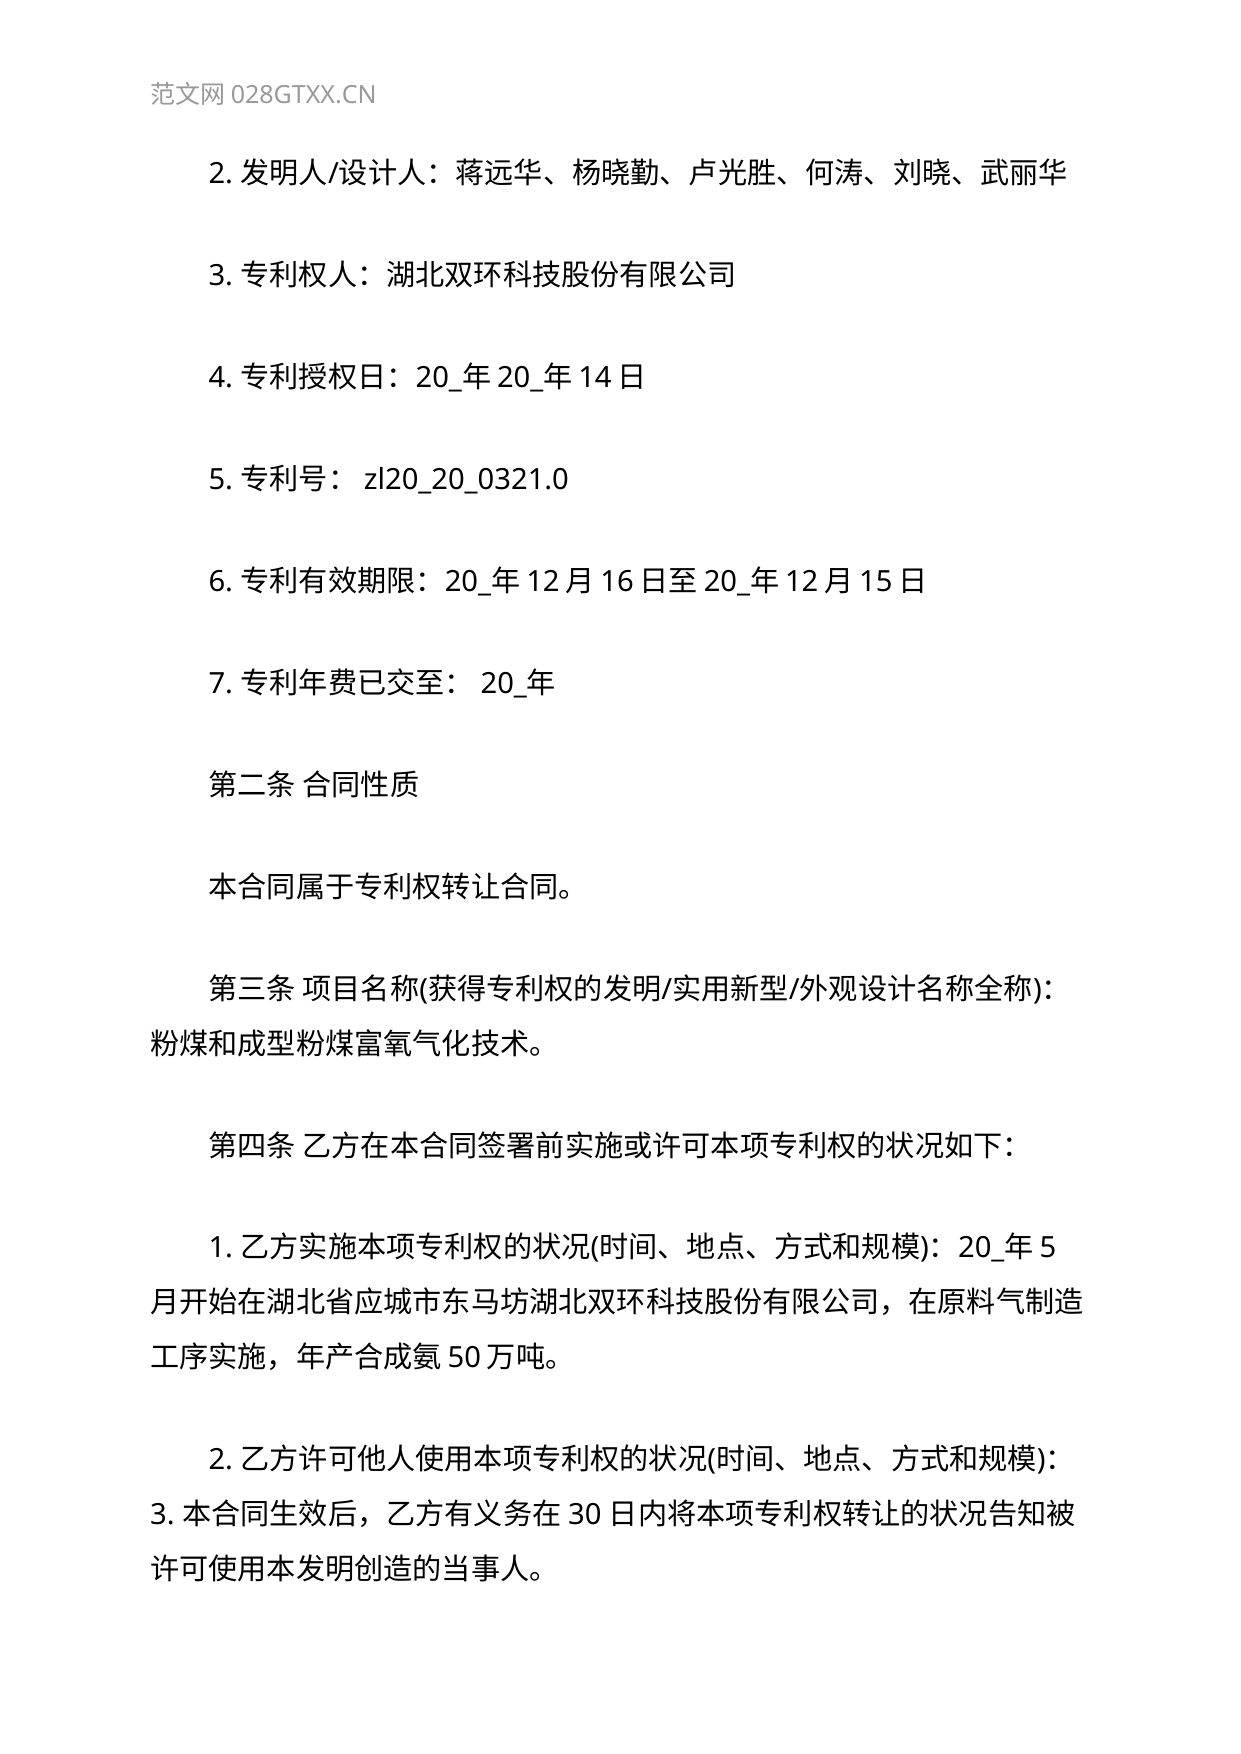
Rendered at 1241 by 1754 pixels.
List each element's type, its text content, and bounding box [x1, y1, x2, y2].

text 4. 专利授权日：20_年20_年14日 [150, 354, 1090, 396]
text 3. 专利权人：湖北双环科技股份有限公司 [150, 252, 1090, 294]
text 第二条 合同性质 [150, 762, 1090, 804]
text 2. 发明人/设计人：蒋远华、杨晓勤、卢光胜、何涛、刘晓、武丽华 [150, 150, 1090, 192]
text 本合同属于专利权转让合同。 [150, 864, 1090, 906]
text 6. 专利有效期限：20_年12月16日至20_年12月15日 [150, 558, 1090, 600]
text 1. 乙方实施本项专利权的状况(时间、地点、方式和规模)：20_年5月开始在湖北省应城市东马坊湖北双环科技股份有限公司，在原料气制造工序实施，年产合成氨50万吨。 [150, 1224, 1090, 1376]
text 2. 乙方许可他人使用本项专利权的状况(时间、地点、方式和规模)：3. 本合同生效后，乙方有义务在 30 日内将本项专利权转让的状况告知被许可使用本发明创造的当事人。 [150, 1436, 1090, 1588]
text 7. 专利年费已交至： 20_年 [150, 660, 1090, 702]
text 5. 专利号： zl20_20_0321.0 [150, 456, 1090, 498]
text 第四条 乙方在本合同签署前实施或许可本项专利权的状况如下： [150, 1122, 1090, 1164]
text 第三条 项目名称(获得专利权的发明/实用新型/外观设计名称全称)：粉煤和成型粉煤富氧气化技术。 [150, 965, 1090, 1063]
